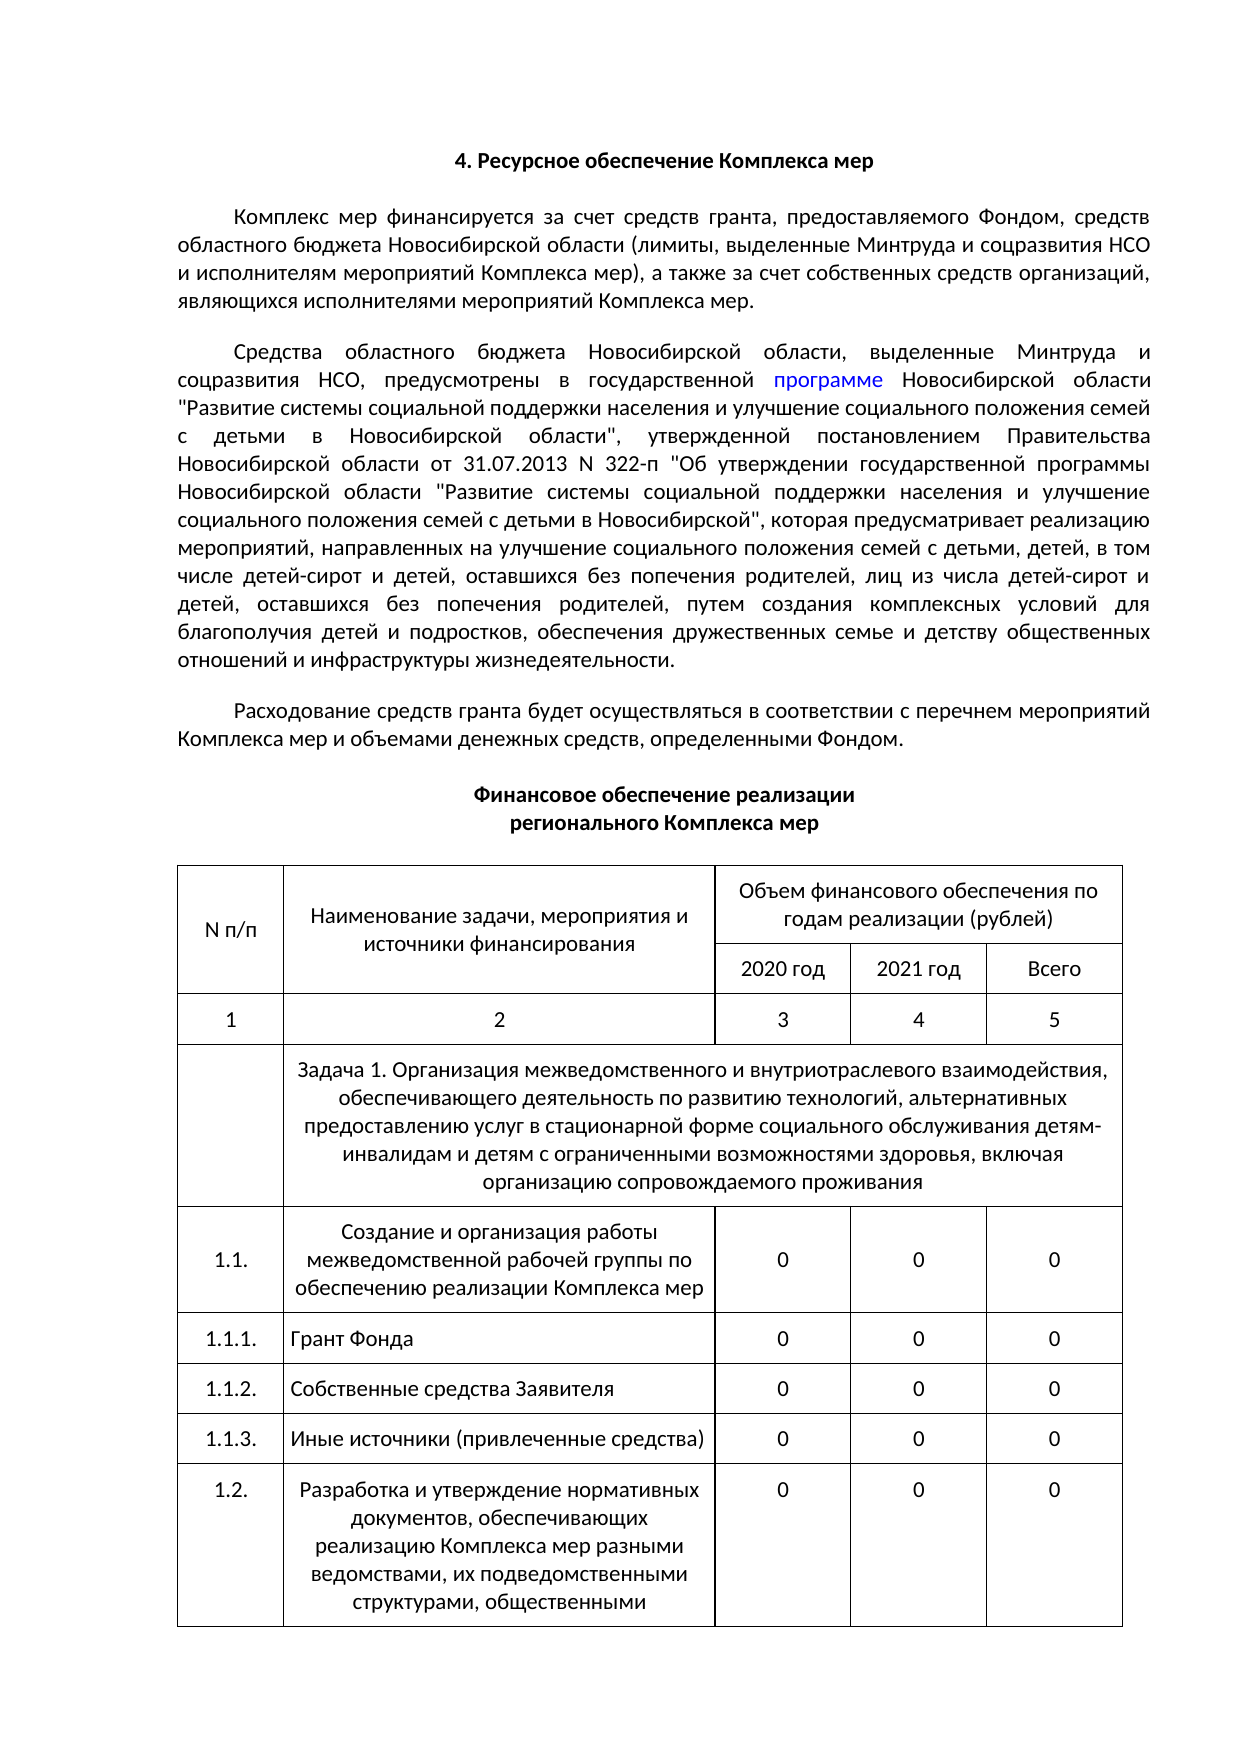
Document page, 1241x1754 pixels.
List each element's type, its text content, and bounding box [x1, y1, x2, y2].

table_cell Создание и организация работы межведомственной рабочей группы по обеспечению реализации Комплекса мер [284, 1207, 714, 1312]
table_cell 1.1.2. [178, 1364, 283, 1413]
table_cell Собственные средства Заявителя [284, 1364, 714, 1413]
table_cell 1.1.1. [178, 1313, 283, 1362]
table_cell 0 [851, 1414, 986, 1463]
table_cell 5 [987, 994, 1122, 1043]
table_cell 2 [284, 994, 714, 1043]
table_cell 0 [716, 1414, 850, 1463]
table_cell 3 [716, 994, 850, 1043]
title Финансовое обеспечение реализации [177, 780, 1152, 808]
table_cell 2020 год [716, 944, 850, 993]
table_cell 0 [851, 1207, 986, 1312]
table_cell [284, 1464, 714, 1626]
table_cell 0 [851, 1364, 986, 1413]
table_cell 1 [178, 994, 283, 1043]
text Комплекс мер финансируется за счет средств гранта, предоставляемого Фондом, средств областного бюджета Новосибирской области (лимиты, выделенные Минтруда и соцразвития НСО и исполнителям мероприятий Комплекса мер), а также за счет собственных средств организаций, являющихся исполнителями мероприятий Комплекса мер. [177, 202, 1152, 314]
text Расходование средств гранта будет осуществляться в соответствии с перечнем мероприятий Комплекса мер и объемами денежных средств, определенными Фондом. [177, 696, 1152, 752]
table_cell Всего [987, 944, 1122, 993]
table_header N п/п [178, 866, 283, 993]
table_cell Грант Фонда [284, 1313, 714, 1362]
table_cell Иные источники (привлеченные средства) [284, 1414, 714, 1463]
title регионального Комплекса мер [177, 808, 1152, 836]
table_cell 0 [987, 1414, 1122, 1463]
table_cell 0 [716, 1207, 850, 1312]
table_cell 0 [851, 1313, 986, 1362]
table_cell 0 [716, 1464, 850, 1626]
table_cell 0 [851, 1464, 986, 1626]
table_cell 0 [716, 1364, 850, 1413]
table_cell 2021 год [851, 944, 986, 993]
table_cell 0 [987, 1207, 1122, 1312]
text Средства областного бюджета Новосибирской области, выделенные Минтруда и соцразвития НСО, предусмотрены в государственной программе Новосибирской области "Развитие системы социальной поддержки населения и улучшение социального положения семей с детьми в Новосибирской области", утвержденной постановлением Правительства Новосибирской области от 31.07.2013 N 322-п "Об утверждении государственной программы Новосибирской области "Развитие системы социальной поддержки населения и улучшение социального положения семей с детьми в Новосибирской", которая предусматривает реализацию мероприятий, направленных на улучшение социального положения семей с детьми, детей, в том числе детей-сирот и детей, оставшихся без попечения родителей, лиц из числа детей-сирот и детей, оставшихся без попечения родителей, путем создания комплексных условий для благополучия детей и подростков, обеспечения дружественных семье и детству общественных отношений и инфраструктуры жизнедеятельности. [177, 337, 1152, 673]
table_cell 0 [987, 1364, 1122, 1413]
table_cell 1.1.3. [178, 1414, 283, 1463]
table_cell 0 [716, 1313, 850, 1362]
table_cell 1.2. [178, 1464, 283, 1626]
table_cell 4 [851, 994, 986, 1043]
table_cell [178, 1045, 283, 1206]
table_header Объем финансового обеспечения по годам реализации (рублей) [716, 866, 1122, 943]
table_cell 0 [987, 1464, 1122, 1626]
table_cell Задача 1. Организация межведомственного и внутриотраслевого взаимодействия, обеспечивающего деятельность по развитию технологий, альтернативных предоставлению услуг в стационарной форме социального обслуживания детям-инвалидам и детям с ограниченными возможностями здоровья, включая организацию сопровождаемого проживания [284, 1045, 1122, 1206]
table_cell 1.1. [178, 1207, 283, 1312]
title 4. Ресурсное обеспечение Комплекса мер [177, 146, 1152, 174]
table_cell 0 [987, 1313, 1122, 1362]
table_header Наименование задачи, мероприятия и источники финансирования [284, 866, 714, 993]
